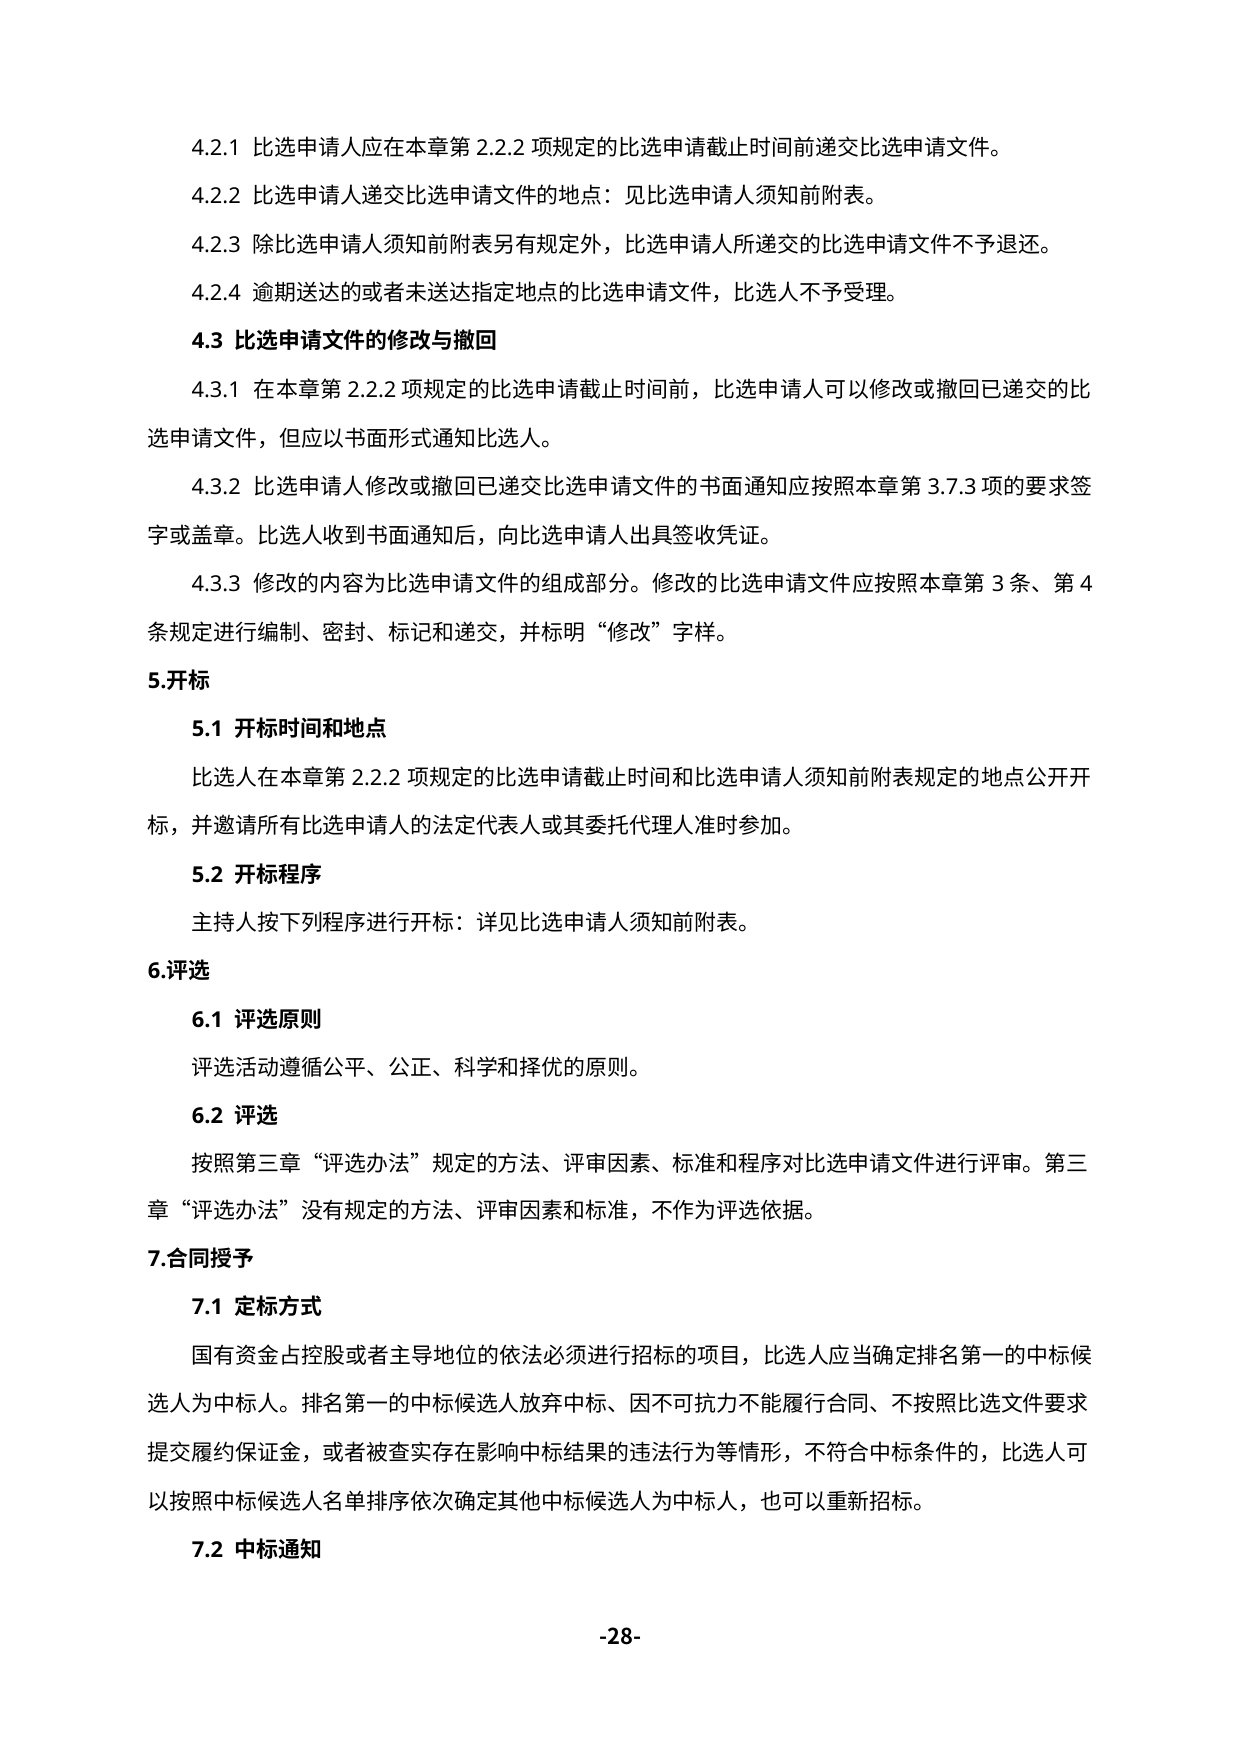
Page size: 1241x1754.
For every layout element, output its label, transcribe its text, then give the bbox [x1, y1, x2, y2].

text 4.2.4 逾期送达的或者未送达指定地点的比选申请文件，比选人不予受理。 [148, 275, 1092, 307]
text 4.2.1 比选申请人应在本章第 2.2.2 项规定的比选申请截止时间前递交比选申请文件。 [148, 130, 1092, 162]
text 按照第三章“评选办法”规定的方法、评审因素、标准和程序对比选申请文件进行评审。第三章“评选办法”没有规定的方法、评审因素和标准，不作为评选依据。 [148, 1146, 1092, 1225]
text 5.开标 [148, 663, 1092, 695]
text 5.2 开标程序 [148, 856, 1092, 889]
text 7.2 中标通知 [148, 1532, 1092, 1564]
text 评选活动遵循公平、公正、科学和择优的原则。 [148, 1050, 1092, 1081]
text 6.1 评选原则 [148, 1001, 1092, 1034]
text 6.评选 [148, 953, 1092, 986]
text 主持人按下列程序进行开标：详见比选申请人须知前附表。 [148, 905, 1092, 937]
text 4.3.2 比选申请人修改或撤回已递交比选申请文件的书面通知应按照本章第3.7.3项的要求签字或盖章。比选人收到书面通知后，向比选申请人出具签收凭证。 [148, 468, 1092, 550]
text 7.1 定标方式 [148, 1289, 1092, 1321]
text 5.1 开标时间和地点 [148, 711, 1092, 743]
text 4.3.1 在本章第2.2.2项规定的比选申请截止时间前，比选申请人可以修改或撤回已递交的比选申请文件，但应以书面形式通知比选人。 [148, 371, 1092, 453]
text 4.3.3 修改的内容为比选申请文件的组成部分。修改的比选申请文件应按照本章第3条、第4条规定进行编制、密封、标记和递交，并标明“修改”字样。 [148, 566, 1092, 647]
text 国有资金占控股或者主导地位的依法必须进行招标的项目，比选人应当确定排名第一的中标候选人为中标人。排名第一的中标候选人放弃中标、因不可抗力不能履行合同、不按照比选文件要求提交履约保证金，或者被查实存在影响中标结果的违法行为等情形，不符合中标条件的，比选人可以按照中标候选人名单排序依次确定其他中标候选人为中标人，也可以重新招标。 [148, 1337, 1092, 1516]
text 6.2 评选 [148, 1097, 1092, 1130]
text 4.2.2 比选申请人递交比选申请文件的地点：见比选申请人须知前附表。 [148, 178, 1092, 211]
text 4.3 比选申请文件的修改与撤回 [148, 323, 1092, 356]
text 7.合同授予 [148, 1241, 1092, 1273]
text 比选人在本章第 2.2.2 项规定的比选申请截止时间和比选申请人须知前附表规定的地点公开开标，并邀请所有比选申请人的法定代表人或其委托代理人准时参加。 [148, 759, 1092, 841]
text 4.2.3 除比选申请人须知前附表另有规定外，比选申请人所递交的比选申请文件不予退还。 [148, 226, 1092, 259]
